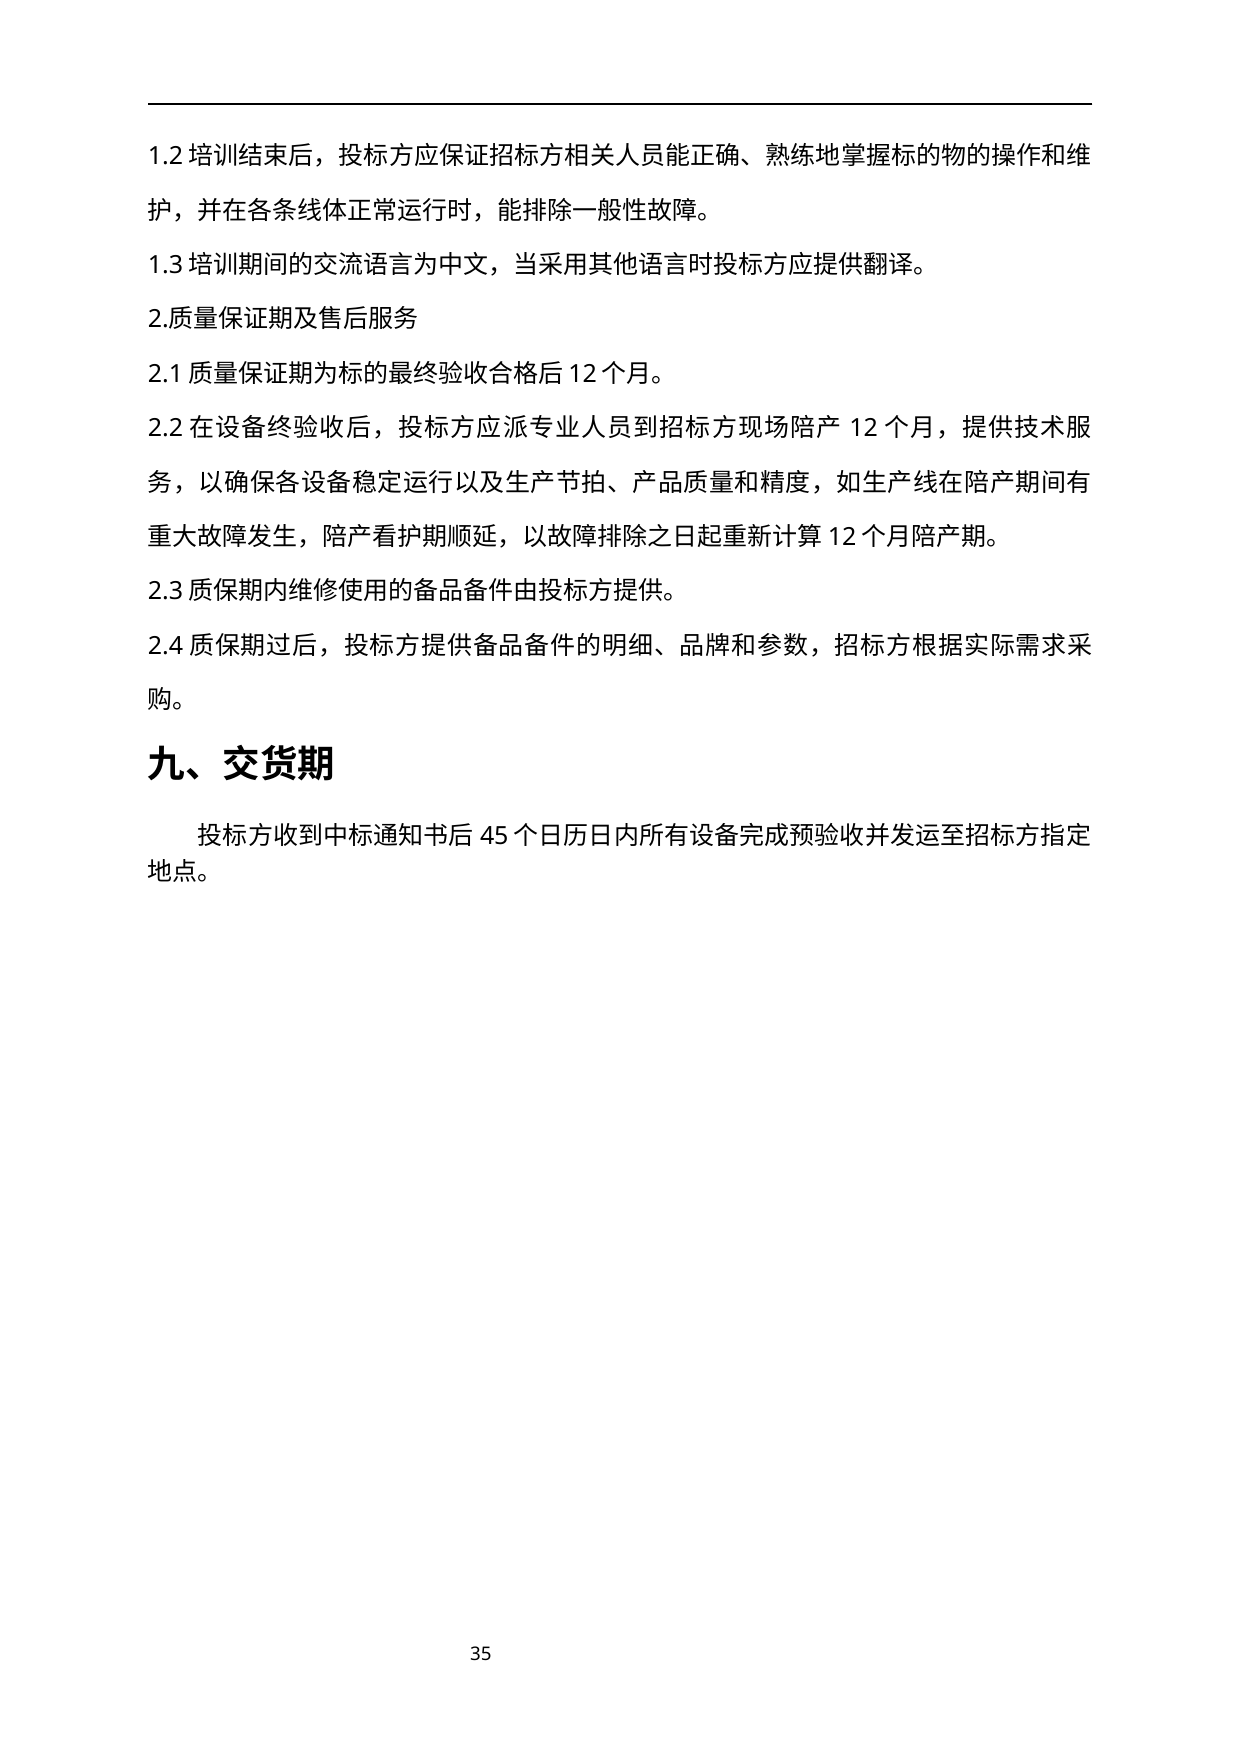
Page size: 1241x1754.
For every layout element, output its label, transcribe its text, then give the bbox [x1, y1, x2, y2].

list 2.2在设备终验收后，投标方应派专业人员到招标方现场陪产12个月，提供技术服务，以确保各设备稳定运行以及生产节拍、产品质量和精度，如生产线在陪产期间有重大故障发生，陪产看护期顺延，以故障排除之日起重新计算12个月陪产期。 [148, 408, 1092, 553]
list 2.质量保证期及售后服务 [148, 299, 1092, 335]
list 1.2培训结束后，投标方应保证招标方相关人员能正确、熟练地掌握标的物的操作和维护，并在各条线体正常运行时，能排除一般性故障。 [148, 136, 1092, 226]
list 2.3质保期内维修使用的备品备件由投标方提供。 [148, 571, 1092, 607]
list 2.1质量保证期为标的最终验收合格后12个月。 [148, 353, 1092, 389]
subtitle 九、交货期 [148, 734, 1092, 788]
list 2.4质保期过后，投标方提供备品备件的明细、品牌和参数，招标方根据实际需求采购。 [148, 625, 1092, 716]
list 1.3培训期间的交流语言为中文，当采用其他语言时投标方应提供翻译。 [148, 244, 1092, 281]
subtitle 投标方收到中标通知书后45个日历日内所有设备完成预验收并发运至招标方指定地点。 [148, 815, 1092, 888]
